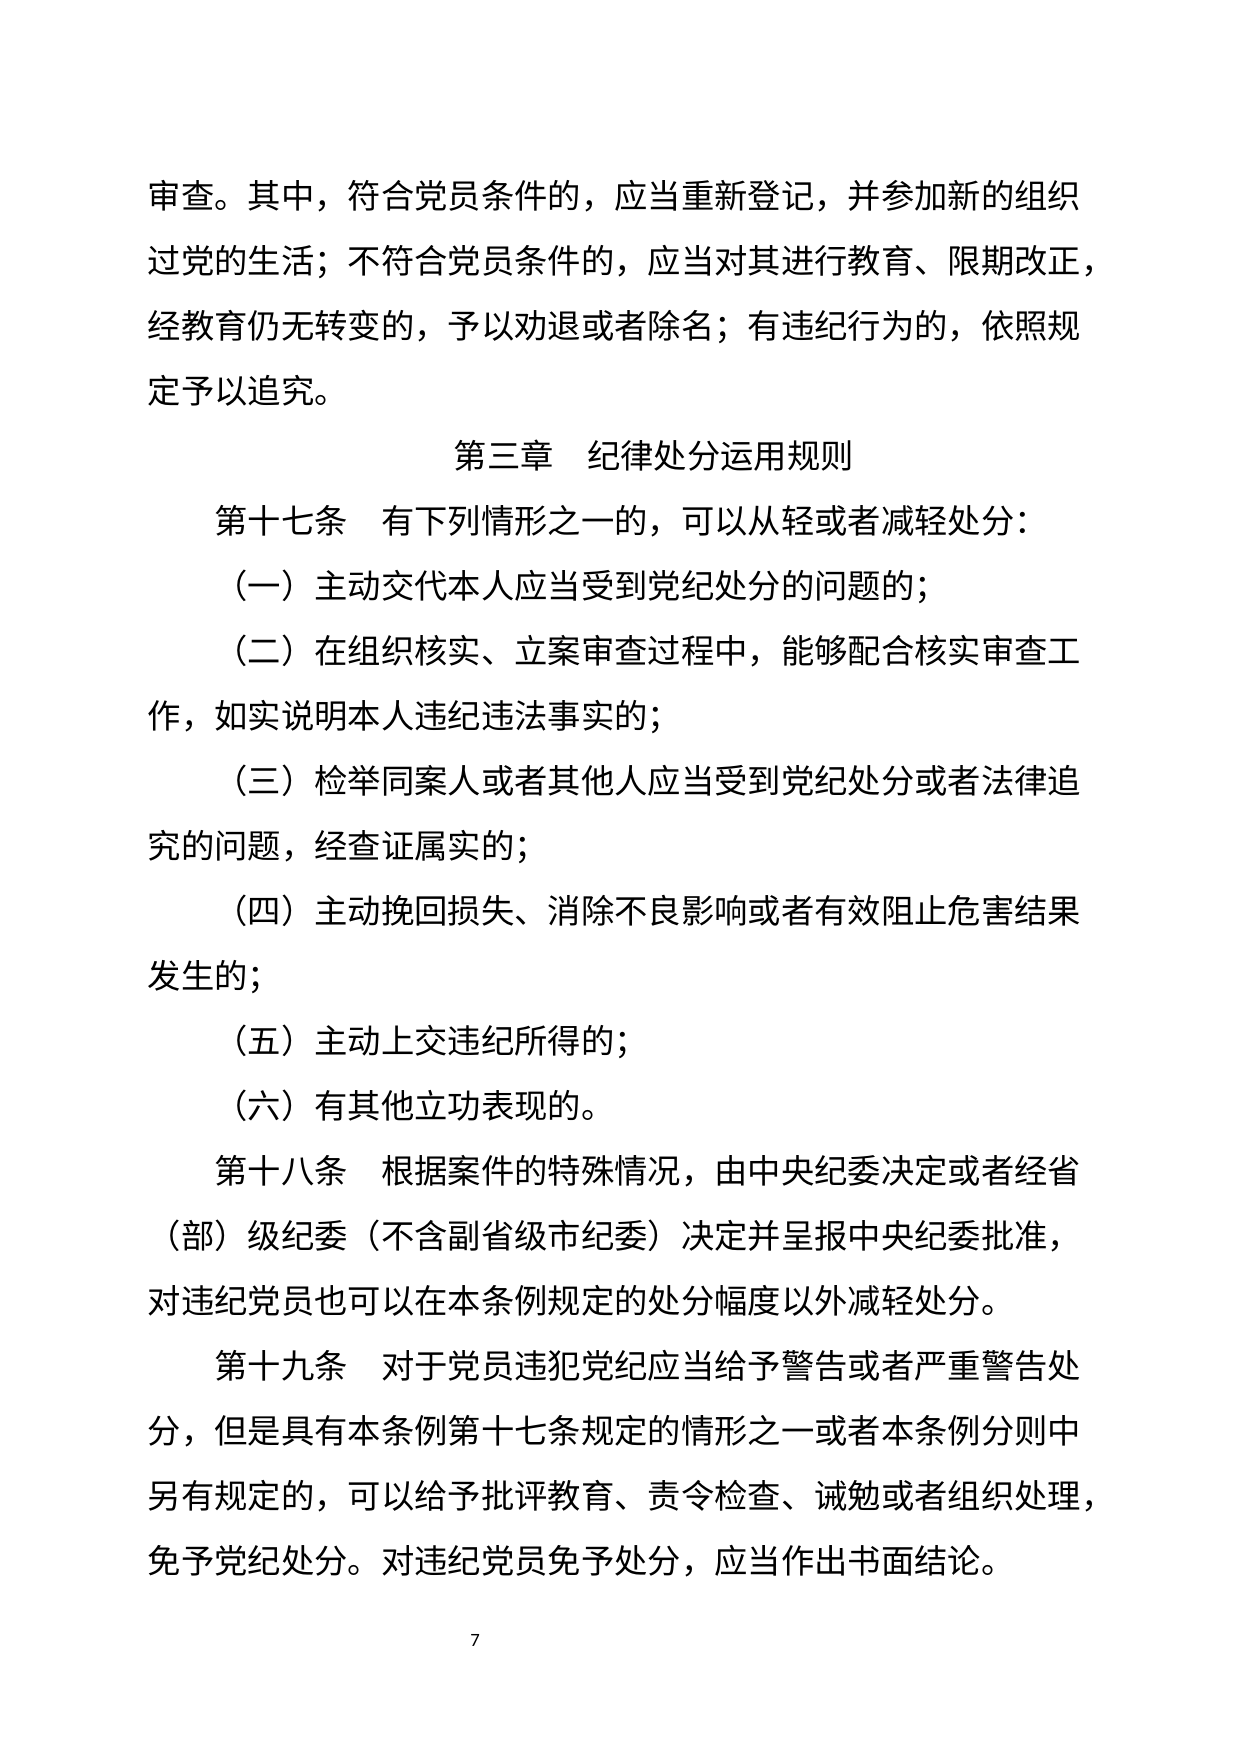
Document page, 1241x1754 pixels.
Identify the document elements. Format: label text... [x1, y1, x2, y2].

text （二）在组织核实、立案审查过程中，能够配合核实审查工作，如实说明本人违纪违法事实的； [148, 617, 1093, 747]
text （六）有其他立功表现的。 [148, 1072, 1093, 1137]
text （五）主动上交违纪所得的； [148, 1007, 1093, 1072]
text （三）检举同案人或者其他人应当受到党纪处分或者法律追究的问题，经查证属实的； [148, 747, 1093, 877]
text 第十七条 有下列情形之一的，可以从轻或者减轻处分： [148, 487, 1093, 552]
text （一）主动交代本人应当受到党纪处分的问题的； [148, 552, 1093, 617]
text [148, 162, 1093, 422]
text 第十九条 对于党员违犯党纪应当给予警告或者严重警告处分，但是具有本条例第十七条规定的情形之一或者本条例分则中另有规定的，可以给予批评教育、责令检查、诫勉或者组织处理，免予党纪处分。对违纪党员免予处分，应当作出书面结论。 [148, 1332, 1093, 1592]
text 第十八条 根据案件的特殊情况，由中央纪委决定或者经省（部）级纪委（不含副省级市纪委）决定并呈报中央纪委批准，对违纪党员也可以在本条例规定的处分幅度以外减轻处分。 [148, 1137, 1093, 1332]
text 第三章 纪律处分运用规则 [148, 422, 1093, 487]
text （四）主动挽回损失、消除不良影响或者有效阻止危害结果发生的； [148, 877, 1093, 1007]
